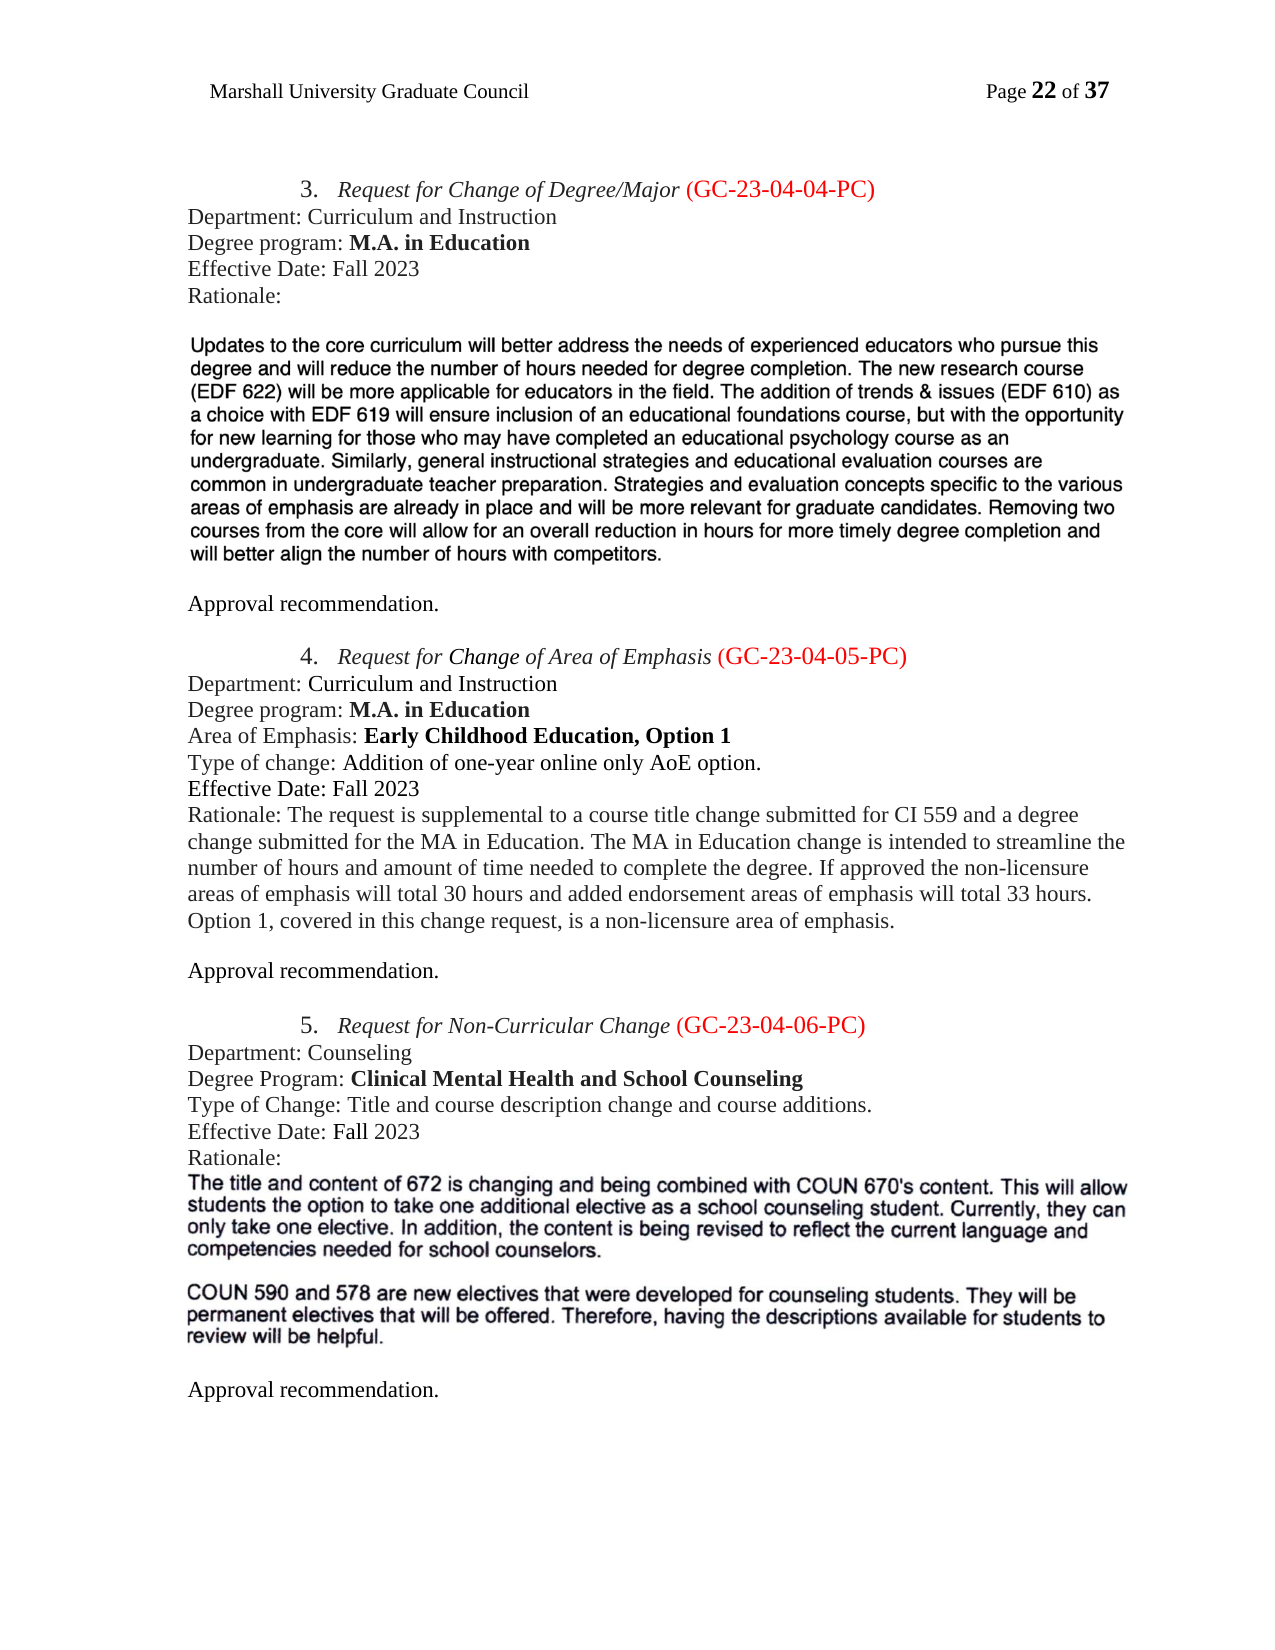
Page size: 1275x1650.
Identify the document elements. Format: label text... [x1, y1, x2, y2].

text Area of Emphasis: Early Childhood Education, Option 1 [187, 722, 1131, 749]
text Degree program: M.A. in Education [187, 696, 1131, 722]
text Type of change: Addition of one-year online only AoE option. [187, 749, 1131, 775]
text Effective Date: Fall 2023 [187, 256, 1131, 282]
text Rationale: [187, 282, 1131, 308]
text Effective Date: Fall 2023 [187, 775, 1131, 801]
list Request for Change of Area of Emphasis (GC-23-04-05-PC) [300, 641, 1131, 669]
text Department: Curriculum and Instruction [187, 669, 1131, 696]
text Rationale: [187, 1144, 1131, 1170]
text Effective Date: Fall 2023 [187, 1118, 1131, 1144]
picture [187, 334, 1132, 567]
text Department: Counseling [187, 1039, 1131, 1065]
text Approval recommendation. [187, 957, 1131, 983]
text Approval recommendation. [187, 1376, 1131, 1402]
list Request for Non-Curricular Change (GC-23-04-06-PC) [300, 1010, 1131, 1039]
picture [187, 1170, 1132, 1350]
text Department: Curriculum and Instruction [187, 203, 1131, 229]
text Rationale: The request is supplemental to a course title change submitted for CI 559 and a degree change submitted for the MA in Education. The MA in Education change is intended to streamline the number of hours and amount of time needed to complete the degree. If approved the non-licensure areas of emphasis will total 30 hours and added endorsement areas of emphasis will total 33 hours. Option 1, covered in this change request, is a non-licensure area of emphasis. [187, 801, 1131, 933]
text Approval recommendation. [187, 590, 1131, 617]
list Request for Change of Degree/Major (GC-23-04-04-PC) [300, 174, 1131, 203]
text Type of Change: Title and course description change and course additions. [187, 1091, 1131, 1118]
text Degree Program: Clinical Mental Health and School Counseling [187, 1065, 1131, 1091]
text Degree program: M.A. in Education [187, 229, 1131, 256]
